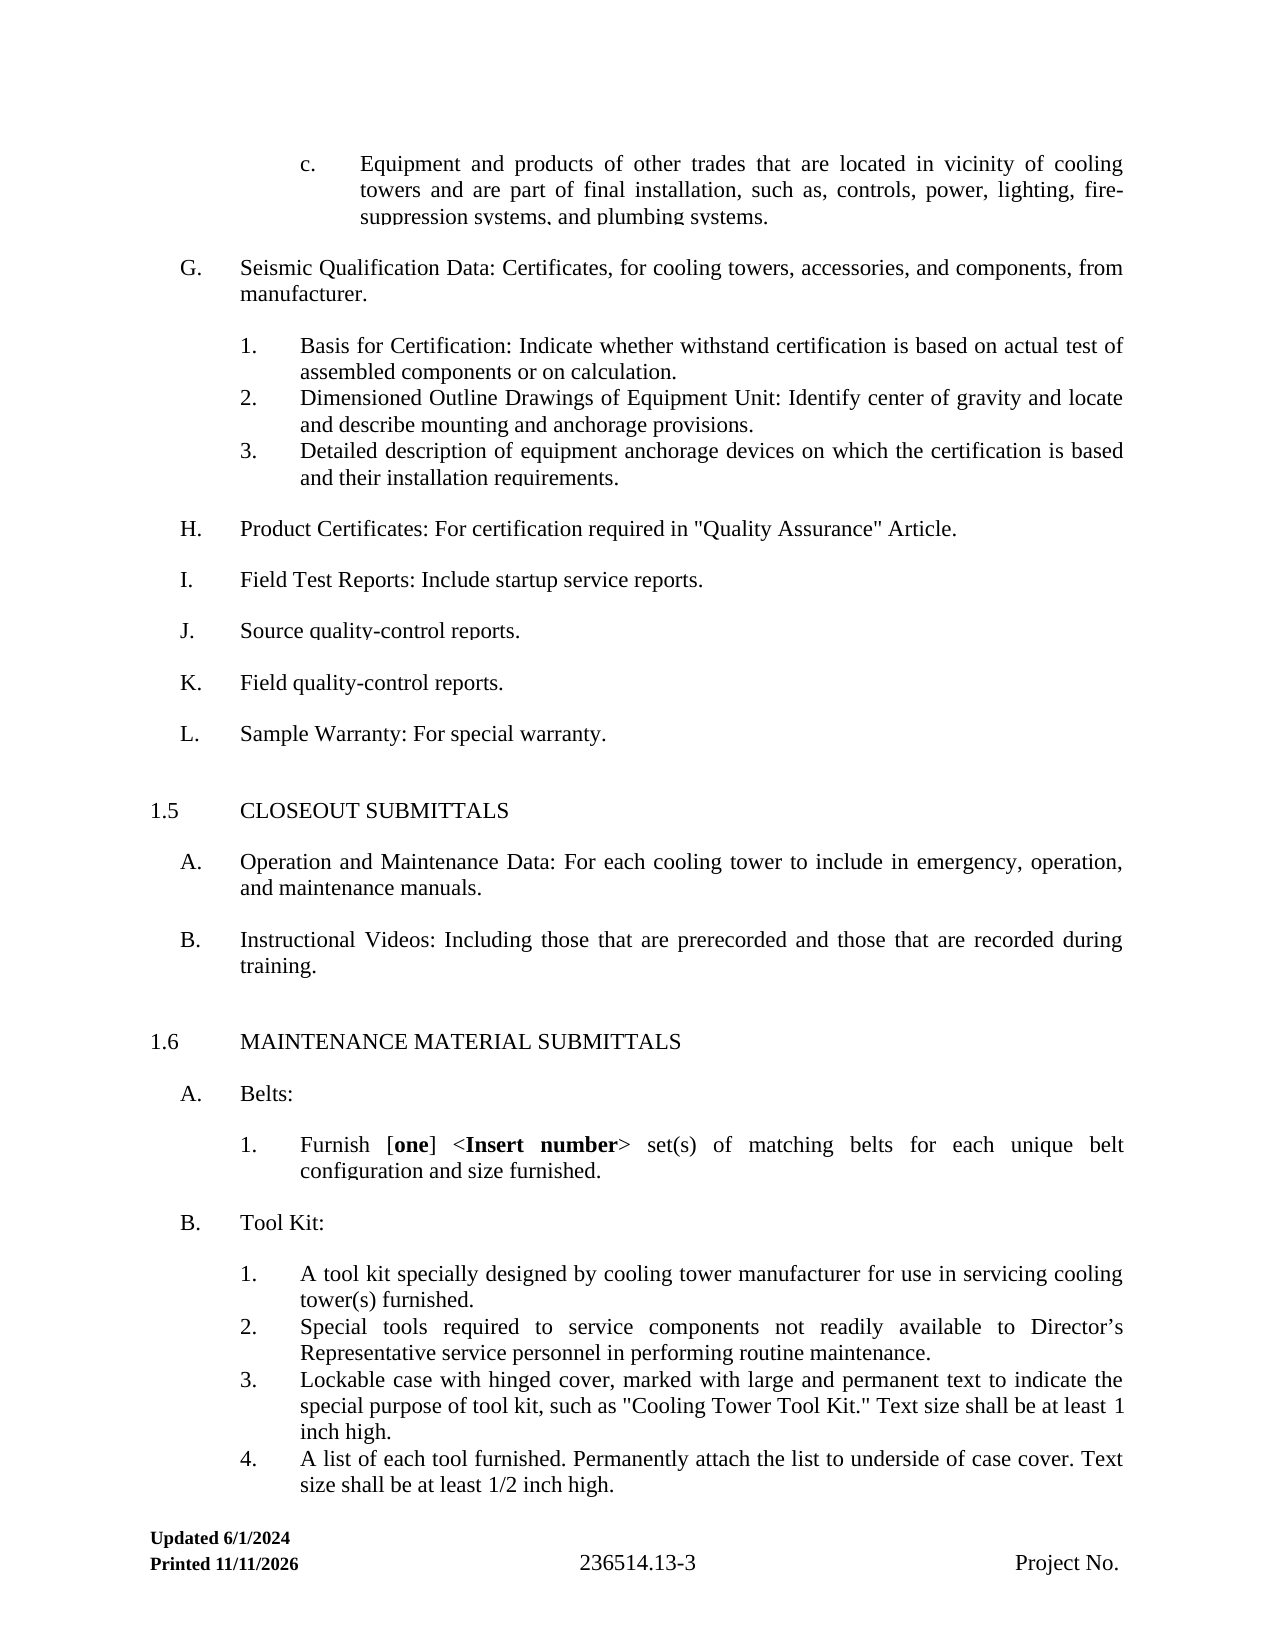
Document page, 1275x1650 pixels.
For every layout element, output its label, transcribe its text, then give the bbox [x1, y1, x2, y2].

text Field Test Reports: Include startup service reports. [180, 566, 1125, 593]
text Seismic Qualification Data: Certificates, for cooling towers, accessories, and components, from manufacturer. [180, 254, 1125, 307]
text Source quality-control reports. [180, 618, 1125, 640]
text Field quality-control reports. [180, 669, 1125, 695]
text Basis for Certification: Indicate whether withstand certification is based on actual test of assembled components or on calculation. [240, 332, 1125, 384]
text CLOSEOUT SUBMITTALS [150, 797, 1125, 823]
text A tool kit specially designed by cooling tower manufacturer for use in servicing cooling tower(s) furnished. [240, 1260, 1125, 1313]
text Belts: [180, 1080, 1125, 1106]
text Furnish [one] <Insert number> set(s) of matching belts for each unique belt configuration and size furnished. [240, 1131, 1125, 1180]
text MAINTENANCE MATERIAL SUBMITTALS [150, 1028, 1125, 1051]
text Detailed description of equipment anchorage devices on which the certification is based and their installation requirements. [240, 437, 1125, 486]
text Equipment and products of other trades that are located in vicinity of cooling towers and are part of final installation, such as, controls, power, lighting, fire-suppression systems, and plumbing systems. [300, 150, 1125, 225]
text Instructional Videos: Including those that are prerecorded and those that are recorded during training. [180, 926, 1125, 978]
text Tool Kit: [180, 1209, 1125, 1235]
text Special tools required to service components not readily available to Director’s Representative service personnel in performing routine maintenance. [240, 1313, 1125, 1366]
text Product Certificates: For certification required in "Quality Assurance" Article. [180, 515, 1125, 541]
text Operation and Maintenance Data: For each cooling tower to include in emergency, operation, and maintenance manuals. [180, 848, 1125, 901]
text Sample Warranty: For special warranty. [180, 720, 1125, 747]
text Dimensioned Outline Drawings of Equipment Unit: Identify center of gravity and locate and describe mounting and anchorage provisions. [240, 384, 1125, 437]
text Lockable case with hinged cover, marked with large and permanent text to indicate the special purpose of tool kit, such as "Cooling Tower Tool Kit." Text size shall be at least 1 inch high. [240, 1366, 1125, 1445]
text A list of each tool furnished. Permanently attach the list to underside of case cover. Text size shall be at least 1/2 inch high. [240, 1445, 1125, 1497]
